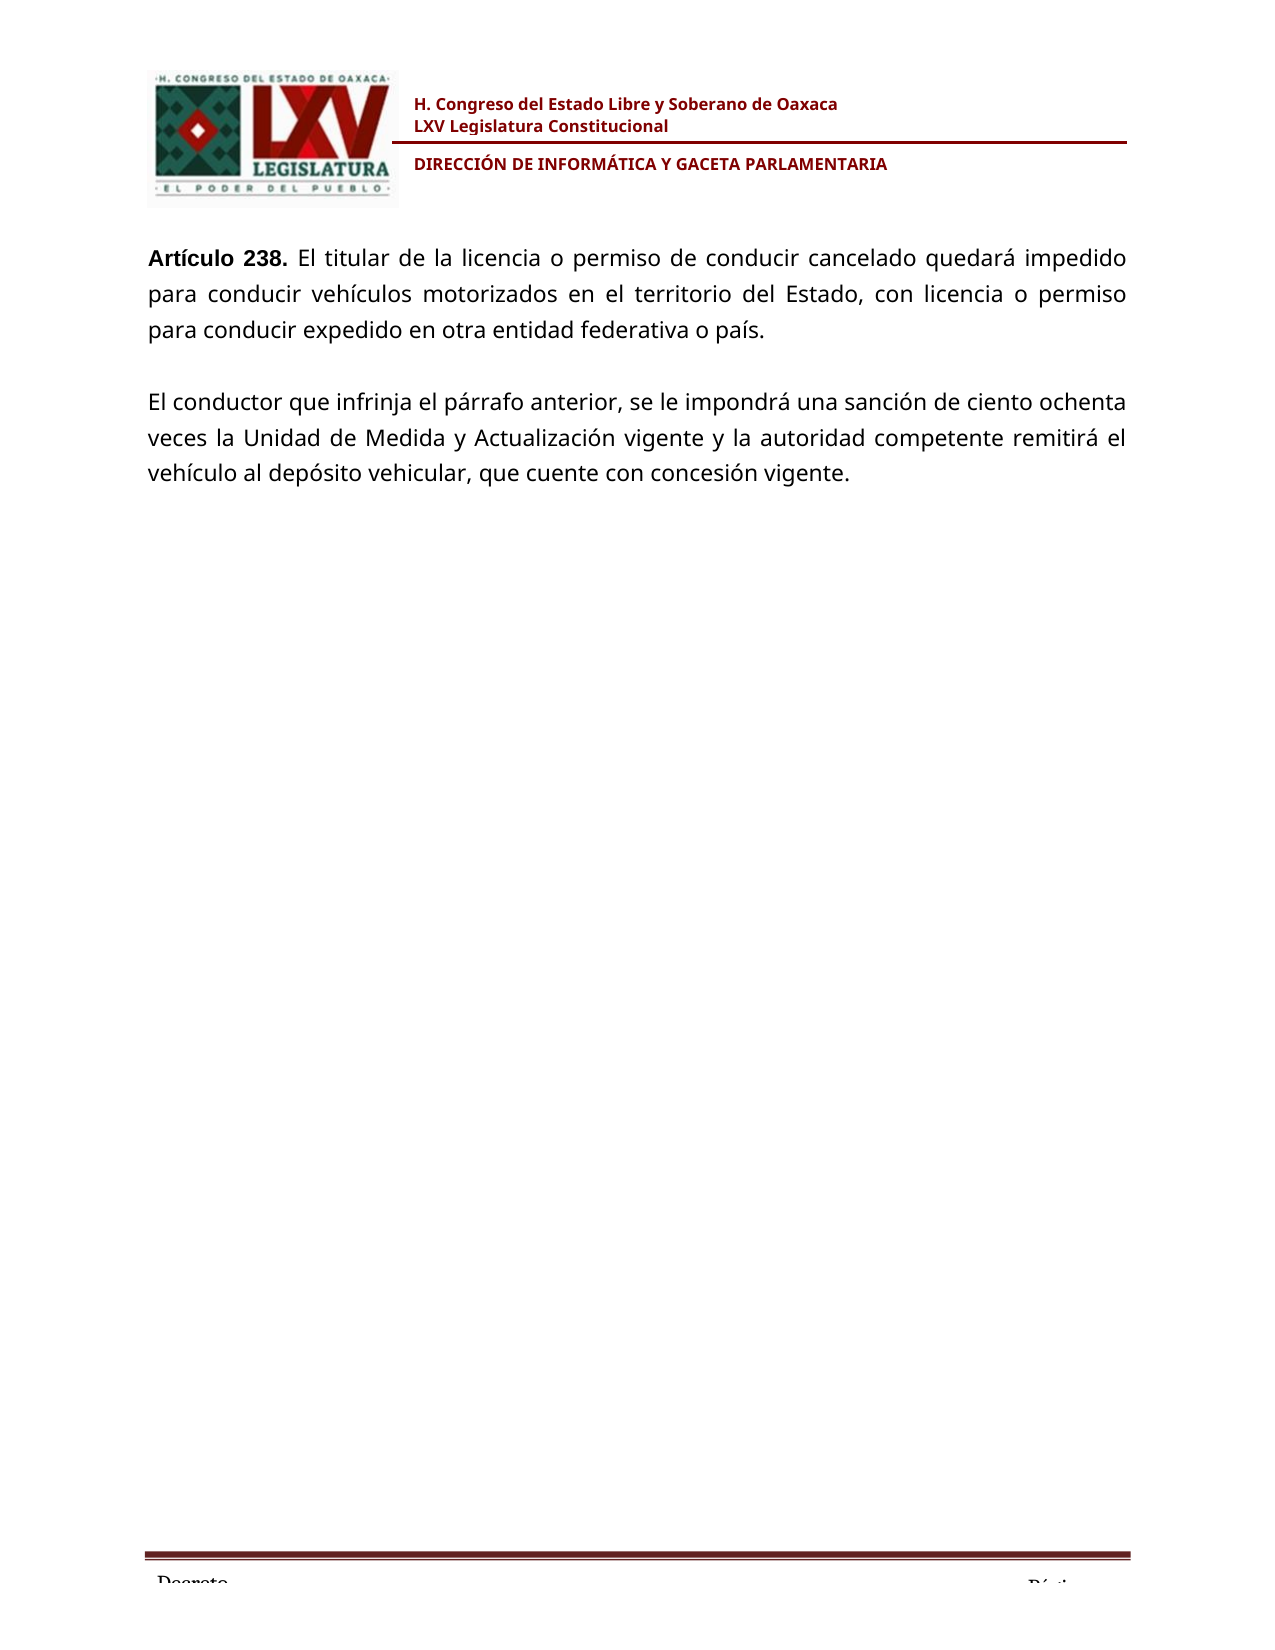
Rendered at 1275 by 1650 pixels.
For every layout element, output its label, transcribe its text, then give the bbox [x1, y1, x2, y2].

text Artículo 238. El titular de la licencia o permiso de conducir cancelado quedará impedido para conducir vehículos motorizados en el territorio del Estado, con licencia o permiso para conducir expedido en otra entidad federativa o país. [148, 242, 1128, 345]
text El conductor que infrinja el párrafo anterior, se le impondrá una sanción de ciento ochenta veces la Unidad de Medida y Actualización vigente y la autoridad competente remitirá el vehículo al depósito vehicular, que cuente con concesión vigente. [148, 386, 1128, 489]
picture [147, 70, 399, 208]
